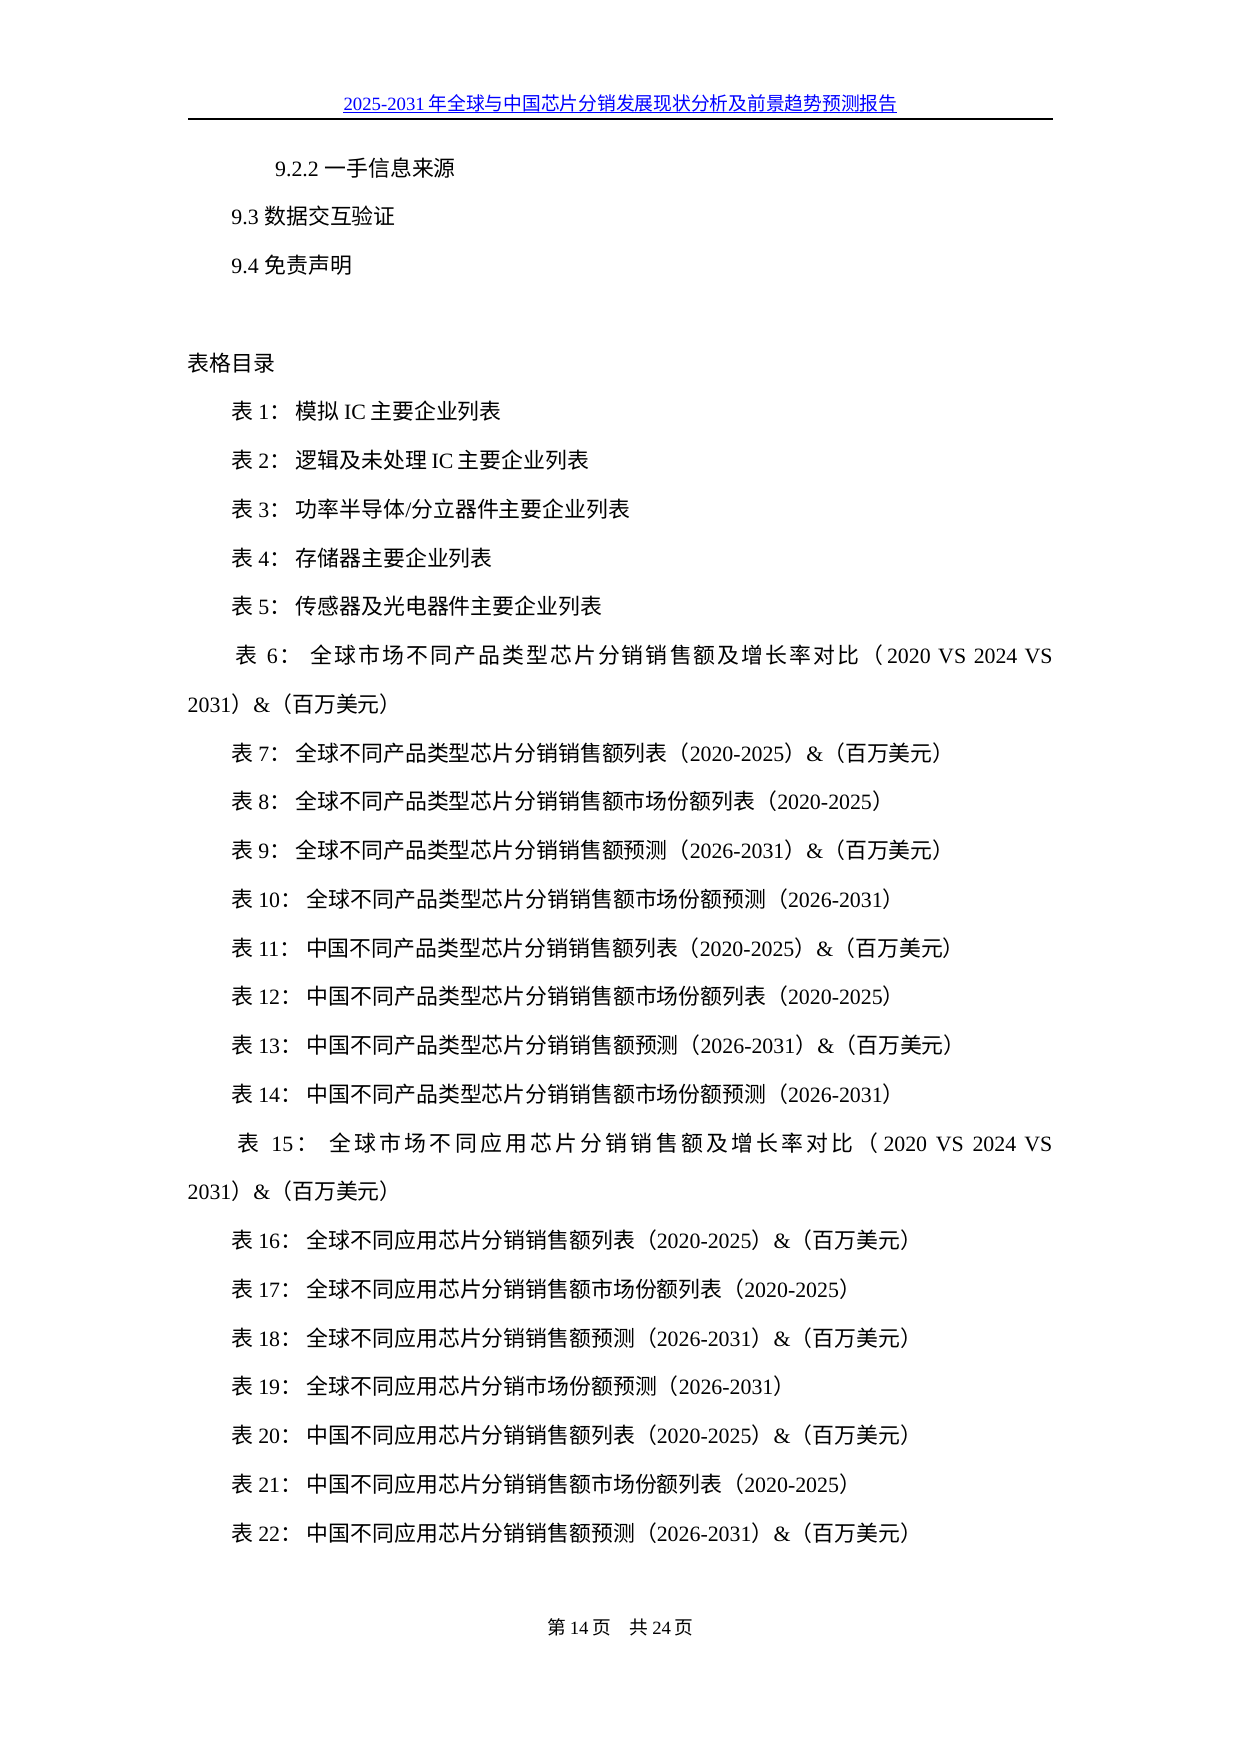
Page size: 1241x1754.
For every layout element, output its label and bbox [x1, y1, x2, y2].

text [187, 150, 1053, 1548]
